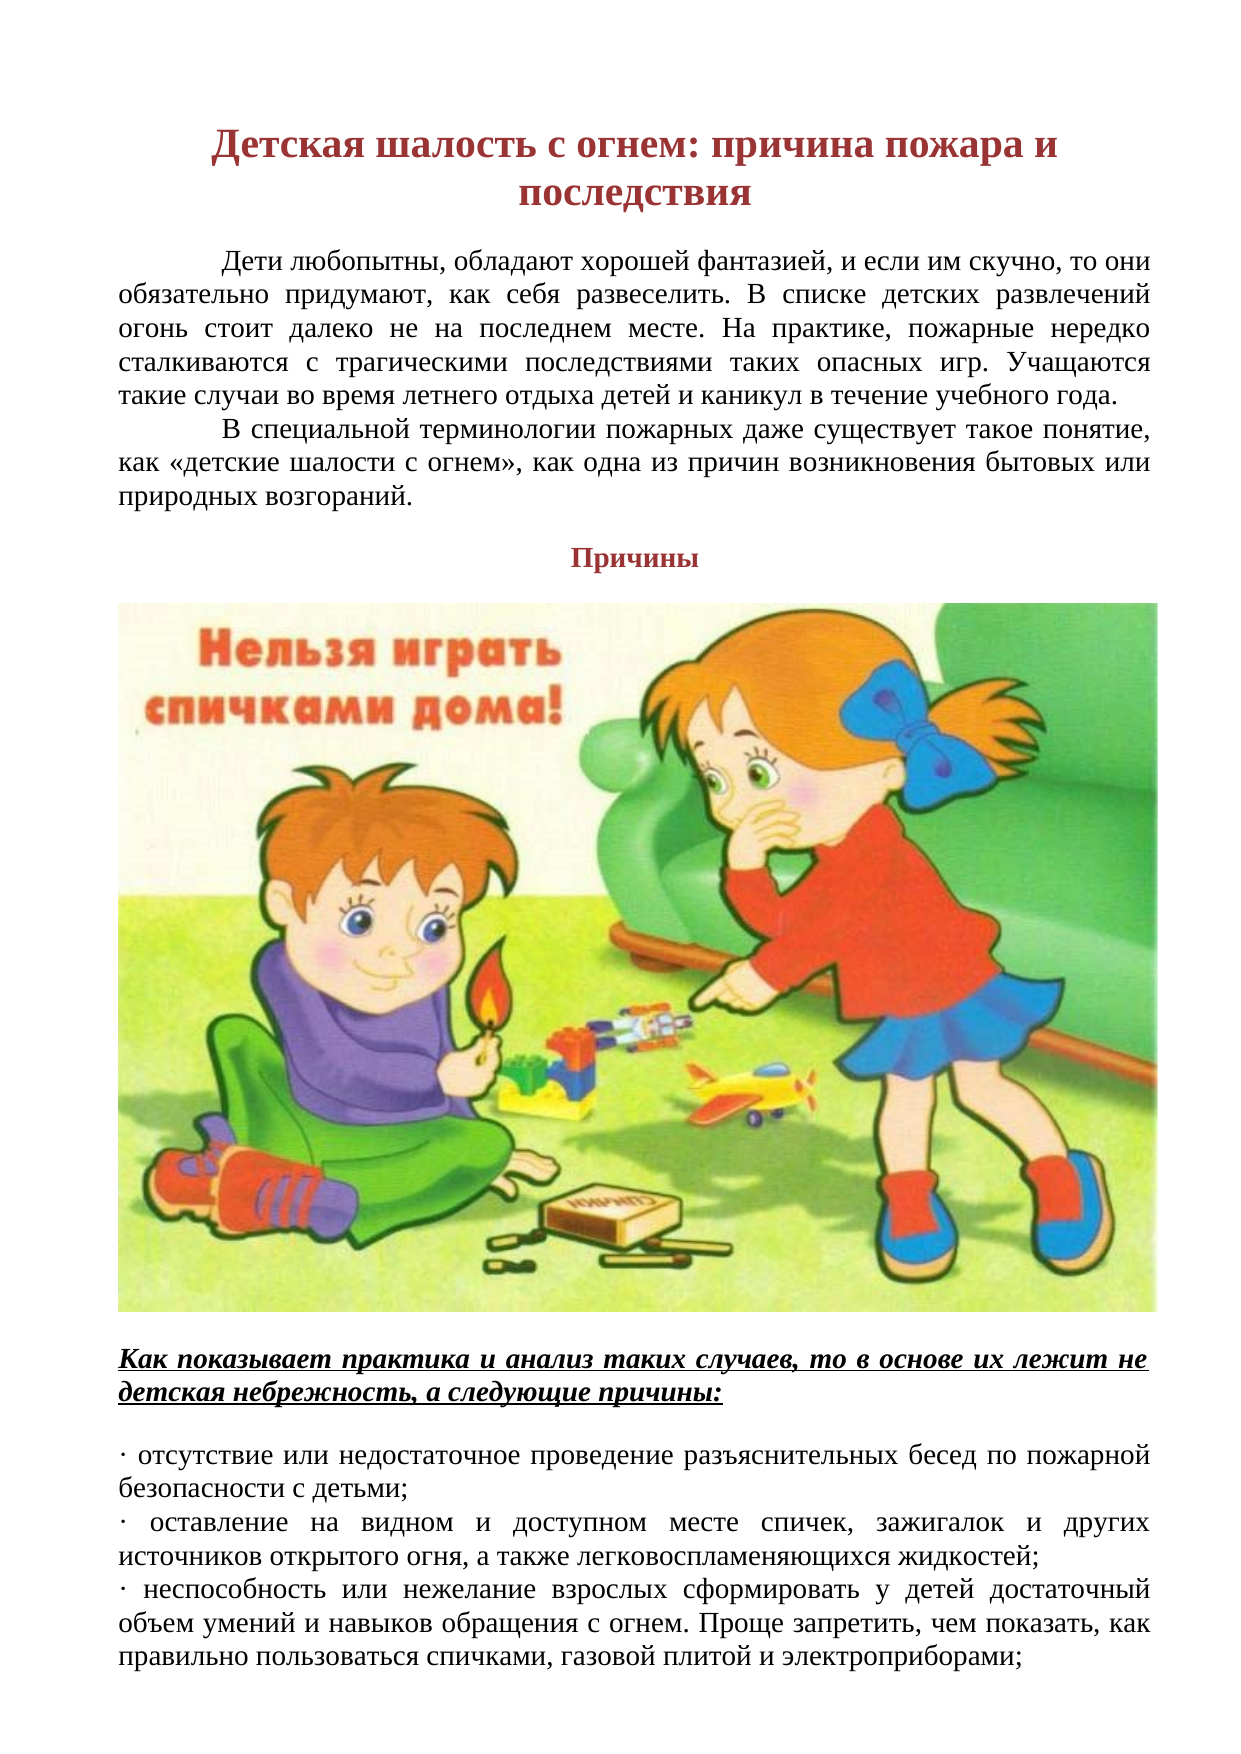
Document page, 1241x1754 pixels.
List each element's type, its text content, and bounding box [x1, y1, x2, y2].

text · неспособность или нежелание взрослых сформировать у детей достаточный объем умений и навыков обращения с огнем. Проще запретить, чем показать, как правильно пользоваться спичками, газовой плитой и электроприборами; [118, 1571, 1152, 1672]
picture [118, 603, 1158, 1312]
text Детская шалость с огнем: причина пожара и последствия [118, 118, 1152, 214]
text Дети любопытны, обладают хорошей фантазией, и если им скучно, то они обязательно придумают, как себя развеселить. В списке детских развлечений огонь стоит далеко не на последнем месте. На практике, пожарные нередко сталкиваются с трагическими последствиями таких опасных игр. Учащаются такие случаи во время летнего отдыха детей и каникул в течение учебного года. [118, 243, 1152, 411]
text · отсутствие или недостаточное проведение разъяснительных бесед по пожарной безопасности с детьми; [118, 1437, 1152, 1504]
text Причины [118, 541, 1152, 574]
text В специальной терминологии пожарных даже существует такое понятие, как «детские шалости с огнем», как одна из причин возникновения бытовых или природных возгораний. [118, 411, 1152, 511]
text Как показывает практика и анализ таких случаев, то в основе их лежит не детская небрежность, а следующие причины: [118, 1341, 1152, 1408]
text · оставление на видном и доступном месте спичек, зажигалок и других источников открытого огня, а также легковоспламеняющихся жидкостей; [118, 1504, 1152, 1571]
